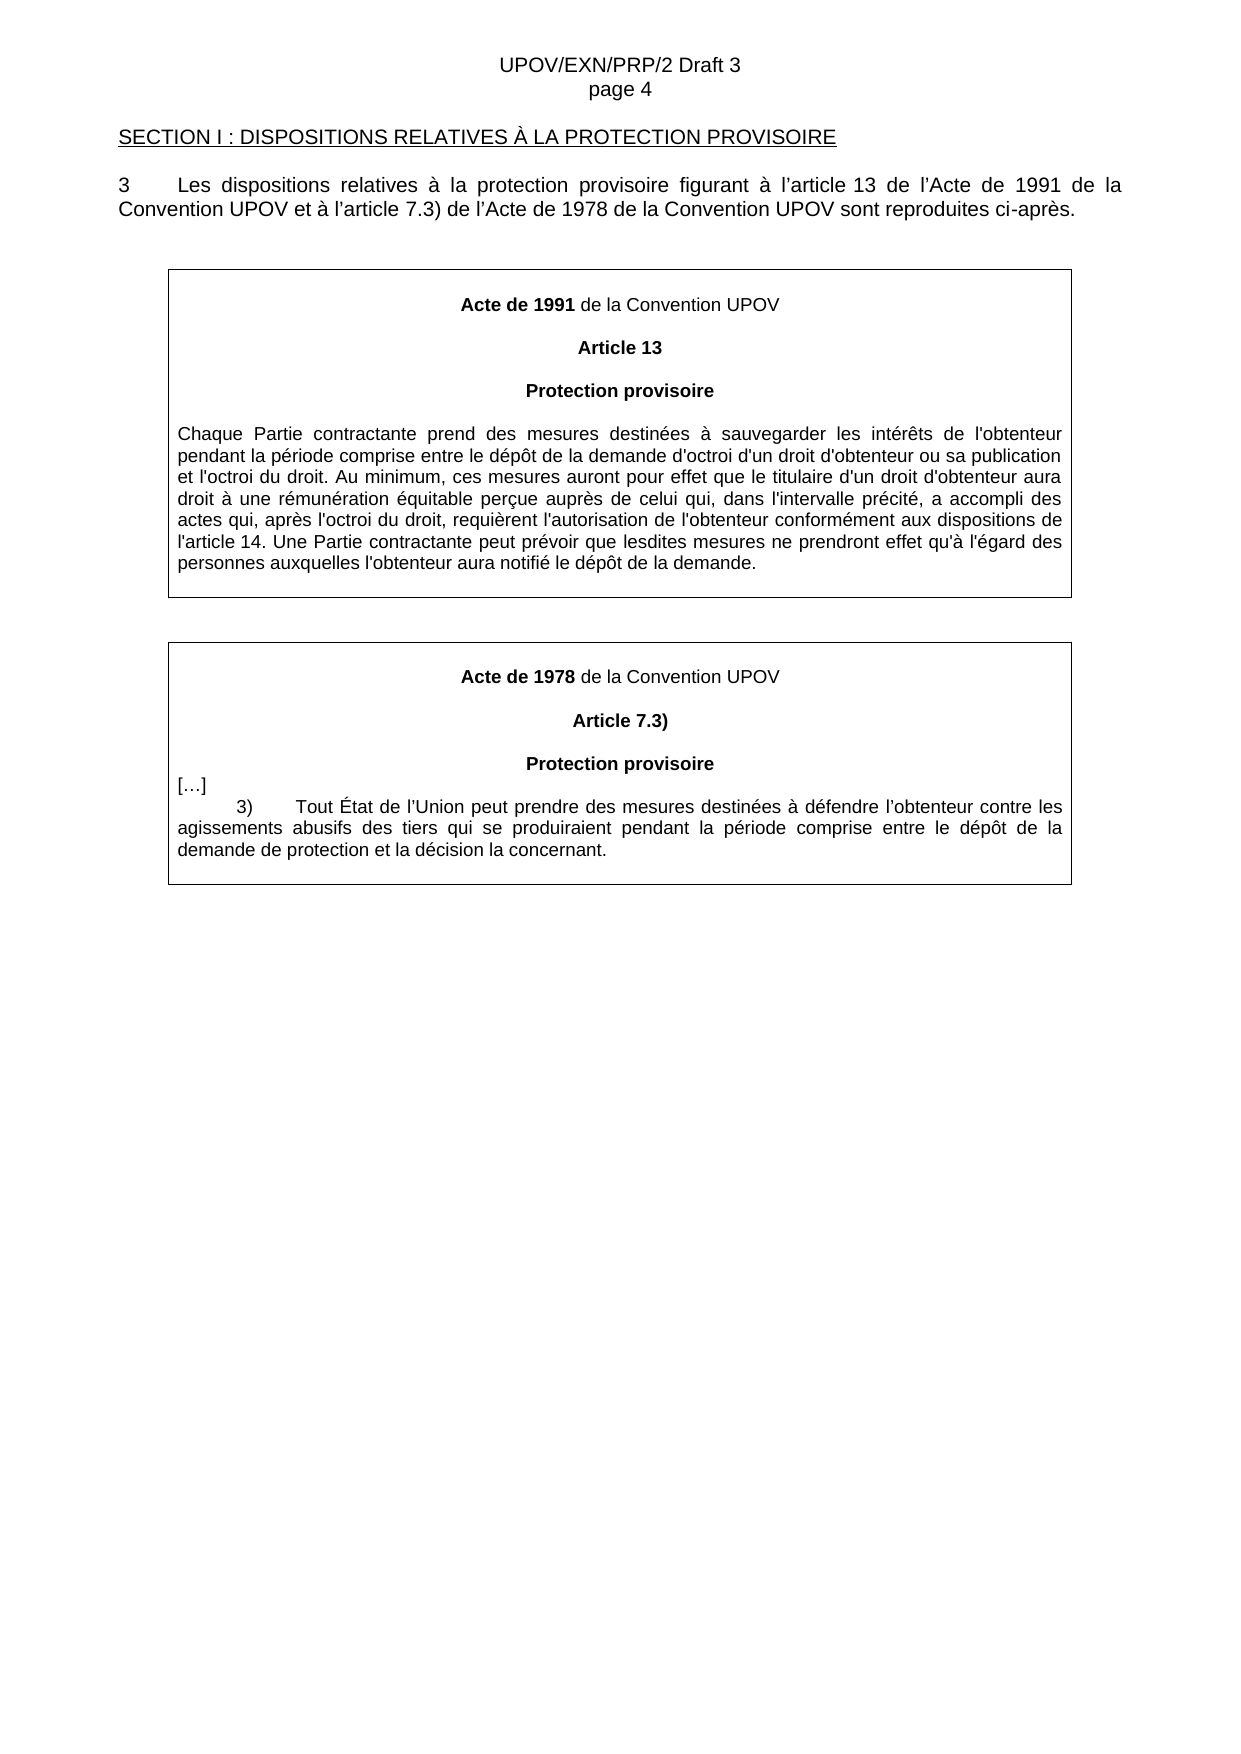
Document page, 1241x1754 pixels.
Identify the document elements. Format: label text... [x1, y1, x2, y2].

text Protection provisoire [169, 749, 1071, 771]
text Chaque Partie contractante prend des mesures destinées à sauvegarder les intérêts de l'obtenteur pendant la période comprise entre le dépôt de la demande d'octroi d'un droit d'obtenteur ou sa publication et l'octroi du droit. Au minimum, ces mesures auront pour effet que le titulaire d'un droit d'obtenteur aura droit à une rémunération équitable perçue auprès de celui qui, dans l'intervalle précité, a accompli des actes qui, après l'octroi du droit, requièrent l'autorisation de l'obtenteur conformément aux dispositions de l'article 14. Une Partie contractante peut prévoir que lesdites mesures ne prendront effet qu'à l'égard des personnes auxquelles l'obtenteur aura notifié le dépôt de la demande. [169, 420, 1071, 574]
text […] [169, 771, 1071, 792]
text Article 13 [169, 333, 1071, 358]
text Article 7.3) [169, 706, 1071, 731]
text 3) Tout État de l’Union peut prendre des mesures destinées à défendre l’obtenteur contre les agissements abusifs des tiers qui se produiraient pendant la période comprise entre le dépôt de la demande de protection et la décision la concernant. [169, 792, 1071, 860]
text Acte de 1978 de la Convention UPOV [169, 663, 1071, 688]
subtitle SECTION I : DISPOSITIONS RELATIVES À LA PROTECTION PROVISOIRE [118, 125, 1122, 149]
text Protection provisoire [169, 377, 1071, 401]
text Les dispositions relatives à la protection provisoire figurant à l’article 13 de l’Acte de 1991 de la Convention UPOV et à l’article 7.3) de l’Acte de 1978 de la Convention UPOV sont reproduites ci-après. [118, 173, 1122, 221]
text Acte de 1991 de la Convention UPOV [169, 290, 1071, 315]
